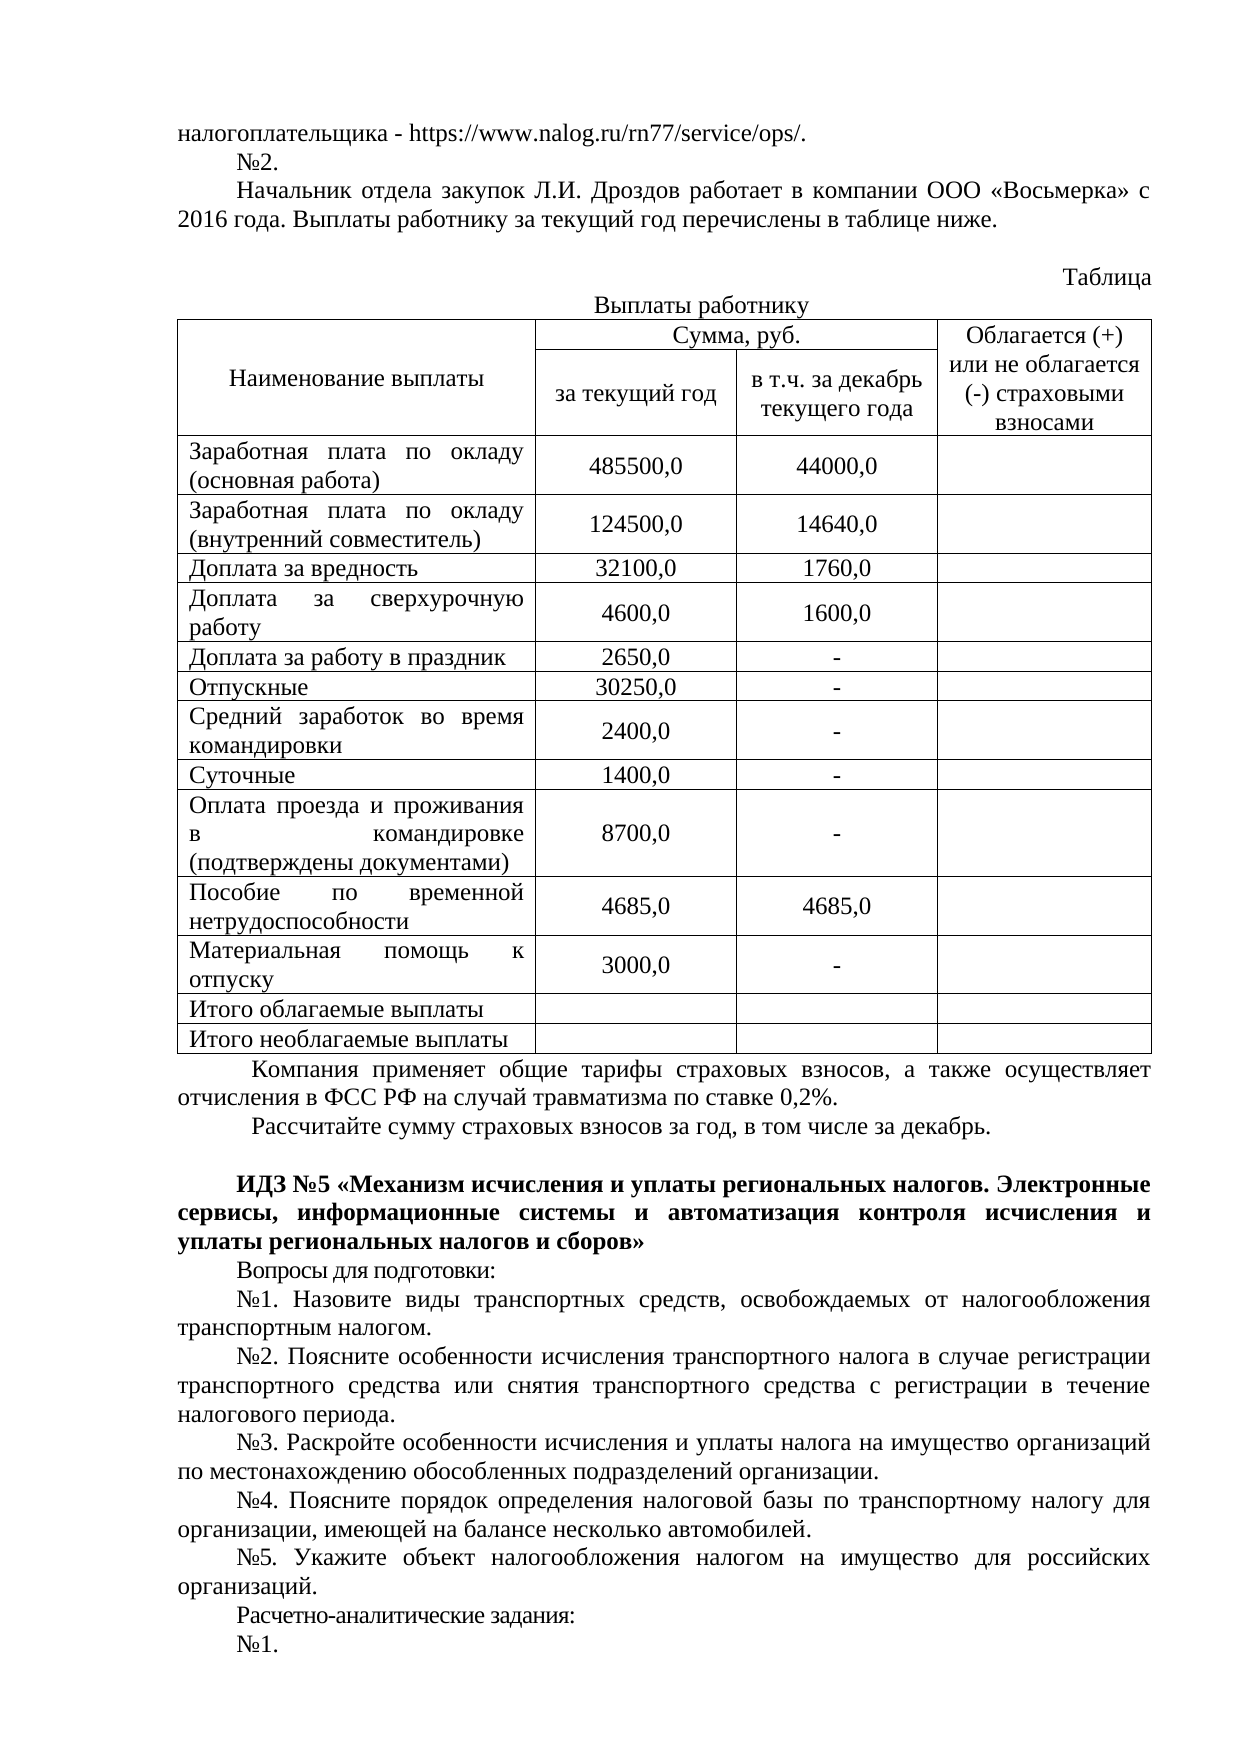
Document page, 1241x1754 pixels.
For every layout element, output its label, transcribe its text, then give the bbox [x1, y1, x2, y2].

table_cell [938, 936, 1151, 993]
table_cell Итого необлагаемые выплаты [178, 1024, 535, 1053]
table_cell 4600,0 [536, 583, 736, 641]
table_cell Доплата за сверхурочную работу [178, 583, 535, 641]
table_cell в т.ч. за декабрь текущего года [737, 350, 937, 435]
table_cell 1760,0 [737, 554, 937, 582]
table_cell 14640,0 [737, 495, 937, 552]
table_cell [938, 495, 1151, 552]
table_cell - [737, 936, 937, 993]
table_cell 2650,0 [536, 642, 736, 671]
text №2. Поясните особенности исчисления транспортного налога в случае регистрации транспортного средства или снятия транспортного средства с регистрации в течение налогового периода. [177, 1341, 1152, 1427]
table_cell 8700,0 [536, 790, 736, 876]
table_cell Итого облагаемые выплаты [178, 994, 535, 1023]
table_cell - [737, 760, 937, 789]
table_cell Заработная плата по окладу (внутренний совместитель) [178, 495, 535, 552]
table_header Облагается (+) или не облагается (-) страховыми взносами [938, 320, 1151, 435]
table_cell 3000,0 [536, 936, 736, 993]
table_cell - [737, 701, 937, 759]
table_cell [938, 642, 1151, 671]
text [177, 118, 1152, 147]
table_cell 4685,0 [536, 877, 736, 934]
text Компания применяет общие тарифы страховых взносов, а также осуществляет отчисления в ФСС РФ на случай травматизма по ставке 0,2%. [177, 1054, 1152, 1111]
table_cell 485500,0 [536, 436, 736, 494]
table_cell [938, 877, 1151, 934]
text №1. [177, 1629, 1152, 1657]
text Таблица [177, 233, 1152, 291]
table_cell 1600,0 [737, 583, 937, 641]
table_cell [938, 554, 1151, 582]
table_cell [737, 1024, 937, 1053]
table_header Наименование выплаты [178, 320, 535, 435]
table_cell [536, 1024, 736, 1053]
table_cell Материальная помощь к отпуску [178, 936, 535, 993]
table_cell [938, 1024, 1151, 1053]
table_cell Оплата проезда и проживания в командировке (подтверждены документами) [178, 790, 535, 876]
table_cell [938, 672, 1151, 700]
table_cell 44000,0 [737, 436, 937, 494]
table_cell Суточные [178, 760, 535, 789]
table_cell [938, 790, 1151, 876]
table_cell 2400,0 [536, 701, 736, 759]
table_cell - [737, 672, 937, 700]
table_cell 124500,0 [536, 495, 736, 552]
table_cell Заработная плата по окладу (основная работа) [178, 436, 535, 494]
table_cell 30250,0 [536, 672, 736, 700]
text ИДЗ №5 «Механизм исчисления и уплаты региональных налогов. Электронные сервисы, информационные системы и автоматизация контроля исчисления и уплаты региональных налогов и сборов» [177, 1169, 1152, 1255]
table_cell [938, 701, 1151, 759]
table_cell за текущий год [536, 350, 736, 435]
text Расчетно-аналитические задания: [177, 1600, 1152, 1629]
text №4. Поясните порядок определения налоговой базы по транспортному налогу для организации, имеющей на балансе несколько автомобилей. [177, 1485, 1152, 1542]
table_cell - [737, 790, 937, 876]
text №3. Раскройте особенности исчисления и уплаты налога на имущество организаций по местонахождению обособленных подразделений организации. [177, 1427, 1152, 1485]
text Выплаты работнику [177, 291, 1152, 319]
table_cell Средний заработок во время командировки [178, 701, 535, 759]
table_cell Отпускные [178, 672, 535, 700]
table_cell - [737, 642, 937, 671]
table_cell [938, 760, 1151, 789]
table_cell Доплата за вредность [178, 554, 535, 582]
table_cell 1400,0 [536, 760, 736, 789]
table_header Сумма, руб. [536, 320, 937, 349]
table_cell [938, 583, 1151, 641]
text Рассчитайте сумму страховых взносов за год, в том числе за декабрь. [177, 1111, 1152, 1140]
table_cell 32100,0 [536, 554, 736, 582]
table_cell [938, 436, 1151, 494]
table_cell Пособие по временной нетрудоспособности [178, 877, 535, 934]
text №1. Назовите виды транспортных средств, освобождаемых от налогообложения транспортным налогом. [177, 1284, 1152, 1341]
text №5. Укажите объект налогообложения налогом на имущество для российских организаций. [177, 1542, 1152, 1600]
table_cell 4685,0 [737, 877, 937, 934]
text №2. [177, 147, 1152, 176]
text Вопросы для подготовки: [177, 1255, 1152, 1284]
text Начальник отдела закупок Л.И. Дроздов работает в компании ООО «Восьмерка» с 2016 года. Выплаты работнику за текущий год перечислены в таблице ниже. [177, 176, 1152, 233]
table_cell [737, 994, 937, 1023]
table_cell [536, 994, 736, 1023]
table_cell [938, 994, 1151, 1023]
table_cell Доплата за работу в праздник [178, 642, 535, 671]
